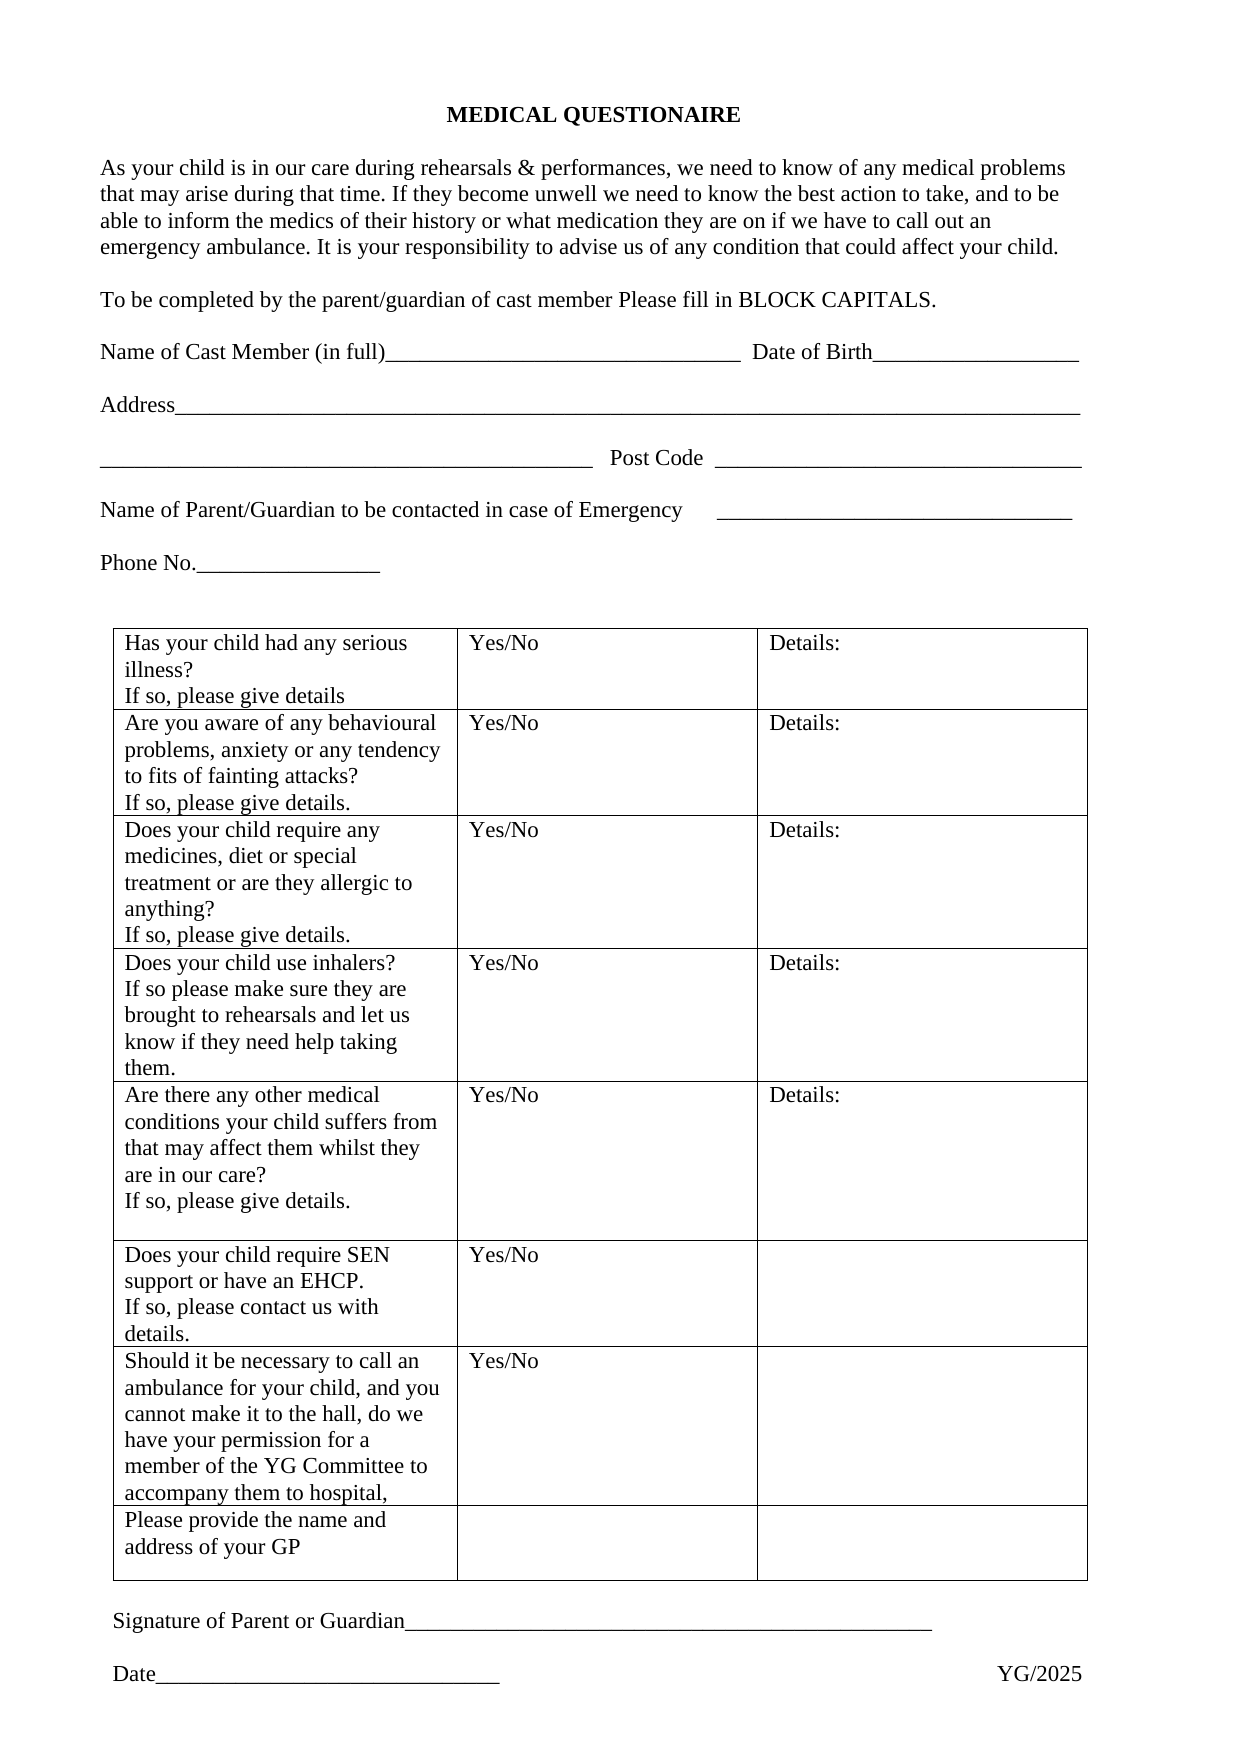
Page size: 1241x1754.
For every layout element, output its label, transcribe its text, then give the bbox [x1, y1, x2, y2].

table_cell Yes/No [458, 1241, 757, 1346]
table_cell Should it be necessary to call an ambulance for your child, and you cannot make it to the hall, do we have your permission for a member of the YG Committee to accompany them to hospital, [114, 1347, 457, 1505]
table_cell Does your child use inhalers? If so please make sure they are brought to rehearsals and let us know if they need help taking them. [114, 949, 457, 1081]
table_header Yes/No [458, 629, 757, 708]
text Name of Cast Member (in full)_______________________________ Date of Birth__________________ [100, 338, 1087, 365]
table_cell Details: [758, 816, 1087, 948]
table_cell [758, 1241, 1087, 1346]
subtitle MEDICAL QUESTIONAIRE [100, 101, 1087, 128]
table_cell Yes/No [458, 710, 757, 815]
text ___________________________________________ Post Code ________________________________ [100, 444, 1087, 470]
table_cell Yes/No [458, 816, 757, 948]
text To be completed by the parent/guardian of cast member Please fill in BLOCK CAPITALS. [100, 286, 1087, 312]
table_cell Details: [758, 710, 1087, 815]
text Name of Parent/Guardian to be contacted in case of Emergency _______________________________ [100, 497, 1087, 523]
table_header Details: [758, 629, 1087, 708]
table_header Has your child had any serious illness? If so, please give details [114, 629, 457, 708]
text As your child is in our care during rehearsals & performances, we need to know of any medical problems that may arise during that time. If they become unwell we need to know the best action to take, and to be able to inform the medics of their history or what medication they are on if we have to call out an emergency ambulance. It is your responsibility to advise us of any condition that could affect your child. [100, 154, 1087, 259]
table_cell Yes/No [458, 949, 757, 1081]
table_cell Yes/No [458, 1082, 757, 1240]
text Phone No.________________ [100, 549, 1087, 576]
table_cell [458, 1506, 757, 1580]
text Date______________________________ YG/2025 [112, 1660, 1087, 1686]
text Address_______________________________________________________________________________ [100, 391, 1087, 417]
text Signature of Parent or Guardian______________________________________________ [112, 1607, 1087, 1633]
table_cell Yes/No [458, 1347, 757, 1505]
table_cell Are there any other medical conditions your child suffers from that may affect them whilst they are in our care? If so, please give details. [114, 1082, 457, 1240]
table_cell Are you aware of any behavioural problems, anxiety or any tendency to fits of fainting attacks? If so, please give details. [114, 710, 457, 815]
table_cell [758, 1506, 1087, 1580]
table_cell Does your child require any medicines, diet or special treatment or are they allergic to anything? If so, please give details. [114, 816, 457, 948]
table_cell Does your child require SEN support or have an EHCP. If so, please contact us with details. [114, 1241, 457, 1346]
table_cell Please provide the name and address of your GP [114, 1506, 457, 1580]
table_cell Details: [758, 1082, 1087, 1240]
table_cell Details: [758, 949, 1087, 1081]
table_cell [758, 1347, 1087, 1505]
